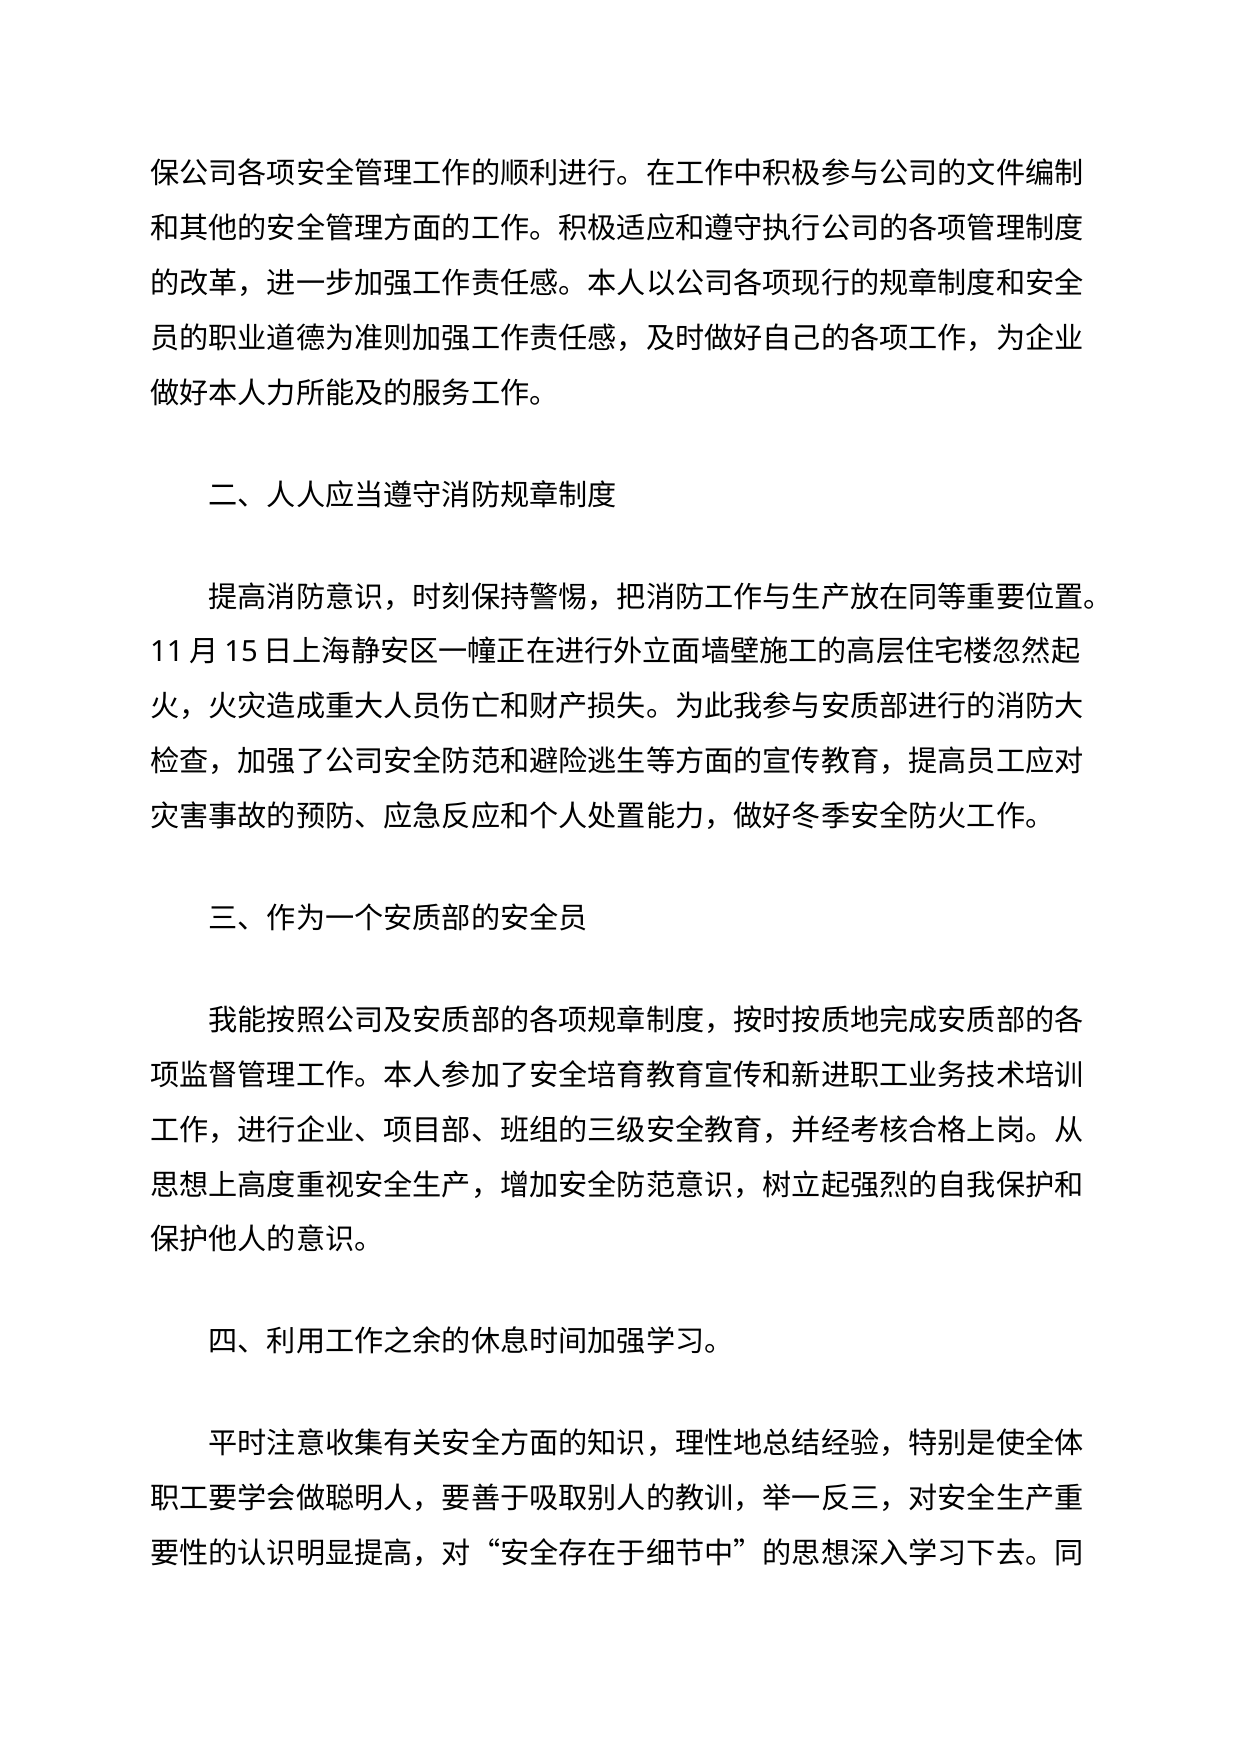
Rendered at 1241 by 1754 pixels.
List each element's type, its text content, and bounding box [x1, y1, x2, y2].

text 我能按照公司及安质部的各项规章制度，按时按质地完成安质部的各项监督管理工作。本人参加了安全培育教育宣传和新进职工业务技术培训工作，进行企业、项目部、班组的三级安全教育，并经考核合格上岗。从思想上高度重视安全生产，增加安全防范意识，树立起强烈的自我保护和保护他人的意识。 [150, 996, 1090, 1258]
text 提高消防意识，时刻保持警惕，把消防工作与生产放在同等重要位置。11月15日上海静安区一幢正在进行外立面墙壁施工的高层住宅楼忽然起火，火灾造成重大人员伤亡和财产损失。为此我参与安质部进行的消防大检查，加强了公司安全防范和避险逃生等方面的宣传教育，提高员工应对灾害事故的预防、应急反应和个人处置能力，做好冬季安全防火工作。 [150, 573, 1090, 835]
text 二、人人应当遵守消防规章制度 [150, 471, 1090, 514]
text 三、作为一个安质部的安全员 [150, 894, 1090, 937]
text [150, 1419, 1090, 1572]
text 四、利用工作之余的休息时间加强学习。 [150, 1318, 1090, 1360]
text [150, 150, 1090, 412]
